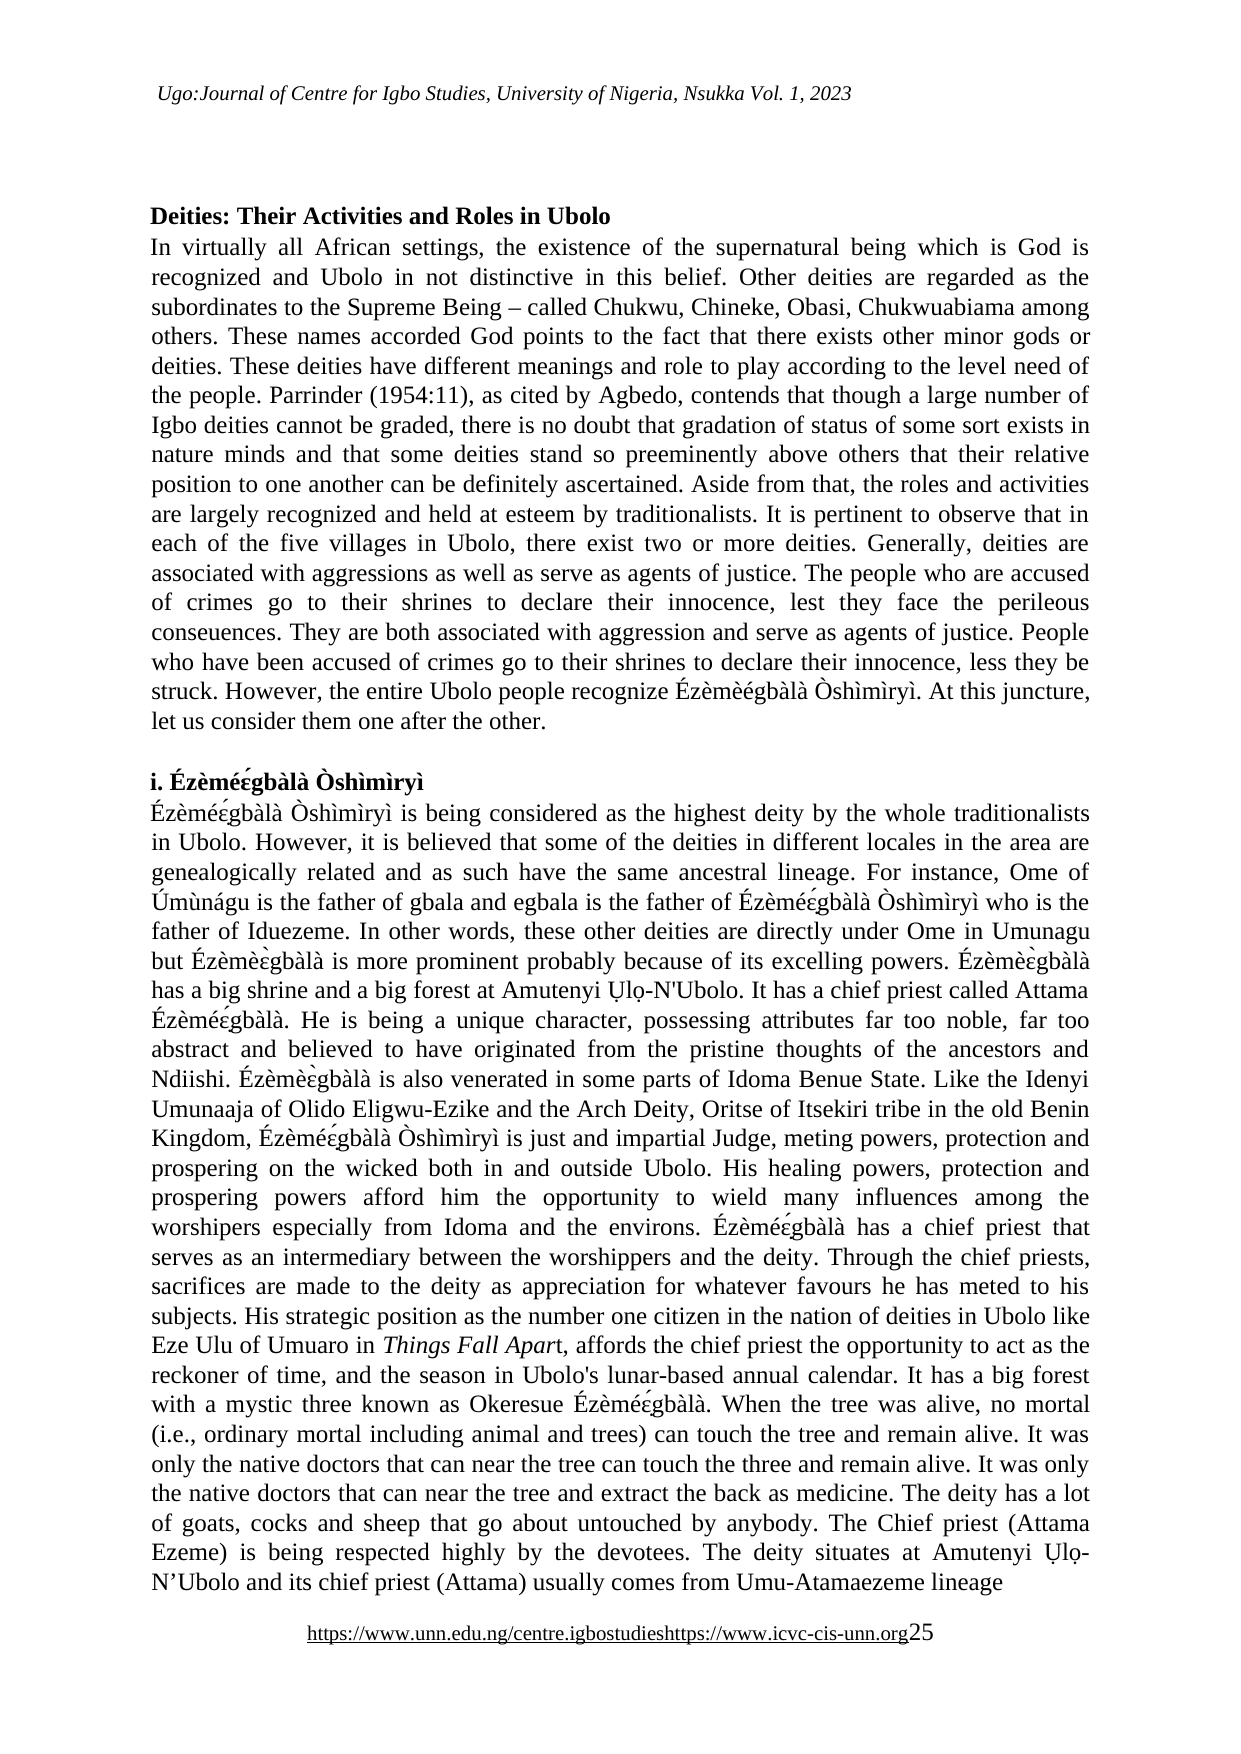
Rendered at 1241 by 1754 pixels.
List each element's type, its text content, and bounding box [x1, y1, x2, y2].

text Ézèméɛ̣́gbàlà Òshìmìryì is being considered as the highest deity by the whole traditionalists in Ubolo. However, it is believed that some of the deities in different locales in the area are genealogically related and as such have the same ancestral lineage. For instance, Ome of Úmùnágu is the father of gbala and egbala is the father of Ézèméɛ̣́gbàlà Òshìmìryì who is the father of Iduezeme. In other words, these other deities are directly under Ome in Umunagu but Ézèmèɛ̀gbàlà is more prominent probably because of its excelling powers. Ézèmèɛ̀gbàlà has a big shrine and a big forest at Amutenyi Ụlọ-N'Ubolo. It has a chief priest called Attama Ézèméɛ̣́gbàlà. He is being a unique character, possessing attributes far too noble, far too abstract and believed to have originated from the pristine thoughts of the ancestors and Ndiishi. Ézèmèɛ̀gbàlà is also venerated in some parts of Idoma Benue State. Like the Idenyi Umunaaja of Olido Eligwu-Ezike and the Arch Deity, Oritse of Itsekiri tribe in the old Benin Kingdom, Ézèméɛ̣́gbàlà Òshìmìryì is just and impartial Judge, meting powers, protection and prospering on the wicked both in and outside Ubolo. His healing powers, protection and prospering powers afford him the opportunity to wield many influences among the worshipers especially from Idoma and the environs. Ézèméɛ̣́gbàlà has a chief priest that serves as an intermediary between the worshippers and the deity. Through the chief priests, sacrifices are made to the deity as appreciation for whatever favours he has meted to his subjects. His strategic position as the number one citizen in the nation of deities in Ubolo like Eze Ulu of Umuaro in Things Fall Apart, affords the chief priest the opportunity to act as the reckoner of time, and the season in Ubolo's lunar-based annual calendar. It has a big forest with a mystic three known as Okeresue Ézèméɛ̣́gbàlà. When the tree was alive, no mortal (i.e., ordinary mortal including animal and trees) can touch the tree and remain alive. It was only the native doctors that can near the tree can touch the three and remain alive. It was only the native doctors that can near the tree and extract the back as medicine. The deity has a lot of goats, cocks and sheep that go about untouched by anybody. The Chief priest (Attama Ezeme) is being respected highly by the devotees. The deity situates at Amutenyi Ụlọ-N’Ubolo and its chief priest (Attama) usually comes from Umu-Atamaezeme lineage [150, 798, 1091, 1596]
text In virtually all African settings, the existence of the supernatural being which is God is recognized and Ubolo in not distinctive in this belief. Other deities are regarded as the subordinates to the Supreme Being – called Chukwu, Chineke, Obasi, Chukwuabiama among others. These names accorded God points to the fact that there exists other minor gods or deities. These deities have different meanings and role to play according to the level need of the people. Parrinder (1954:11), as cited by Agbedo, contends that though a large number of Igbo deities cannot be graded, there is no doubt that gradation of status of some sort exists in nature minds and that some deities stand so preeminently above others that their relative position to one another can be definitely ascertained. Aside from that, the roles and activities are largely recognized and held at esteem by traditionalists. It is pertinent to observe that in each of the five villages in Ubolo, there exist two or more deities. Generally, deities are associated with aggressions as well as serve as agents of justice. The people who are accused of crimes go to their shrines to declare their innocence, lest they face the perileous conseuences. They are both associated with aggression and serve as agents of justice. People who have been accused of crimes go to their shrines to declare their innocence, less they be struck. However, the entire Ubolo people recognize Ézèmèégbàlà Òshìmìryì. At this juncture, let us consider them one after the other. [150, 232, 1091, 734]
subtitle i. Ézèméɛ́gbàlà Òshìmìryì [150, 767, 1091, 796]
subtitle Deities: Their Activities and Roles in Ubolo [150, 201, 1091, 230]
